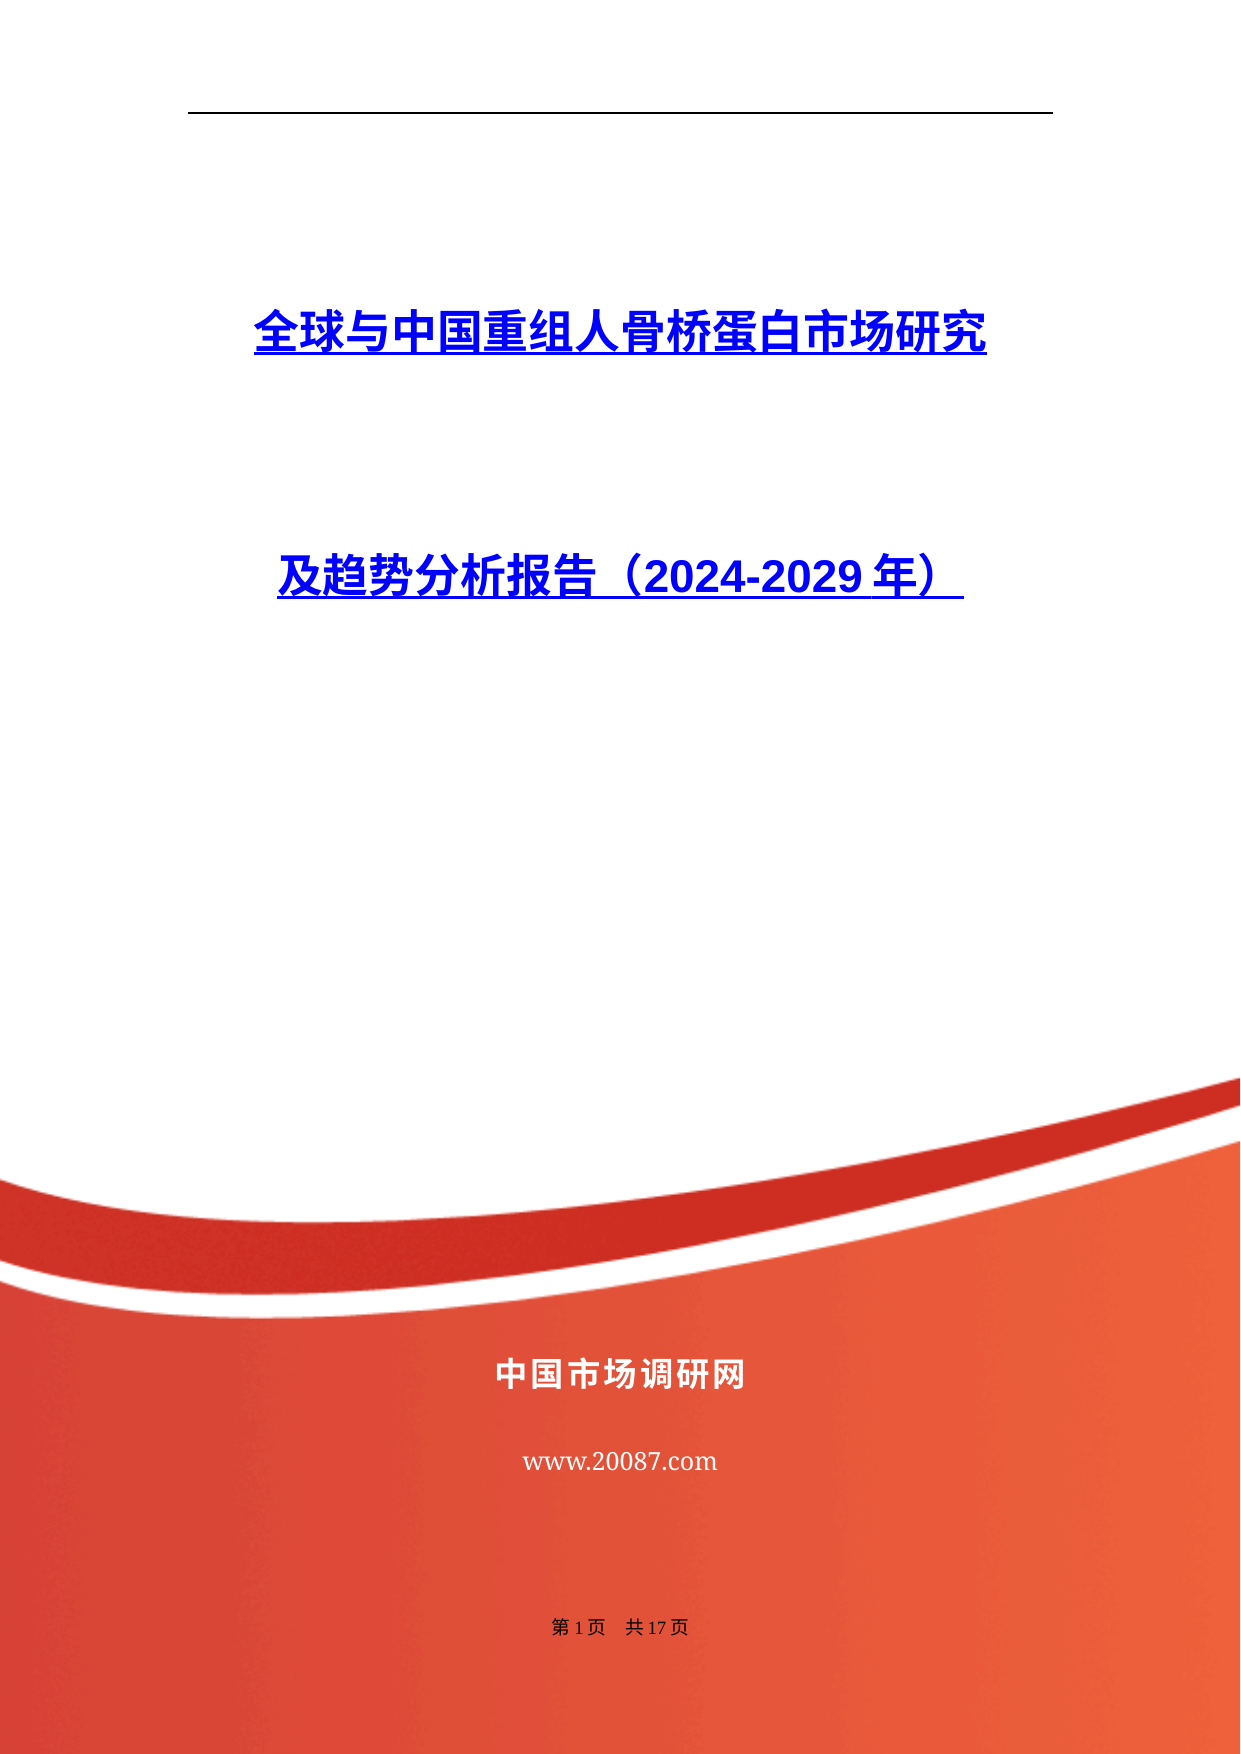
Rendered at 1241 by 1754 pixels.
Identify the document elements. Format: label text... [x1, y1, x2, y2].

table_header 全球与中国重组人骨桥蛋白市场研究及趋势分析报告（2024-2029年） [188, 207, 1053, 773]
picture [0, 1006, 1241, 1754]
subtitle 中国市场调研网 [187, 1339, 1053, 1404]
text www.20087.com [187, 1428, 1053, 1493]
